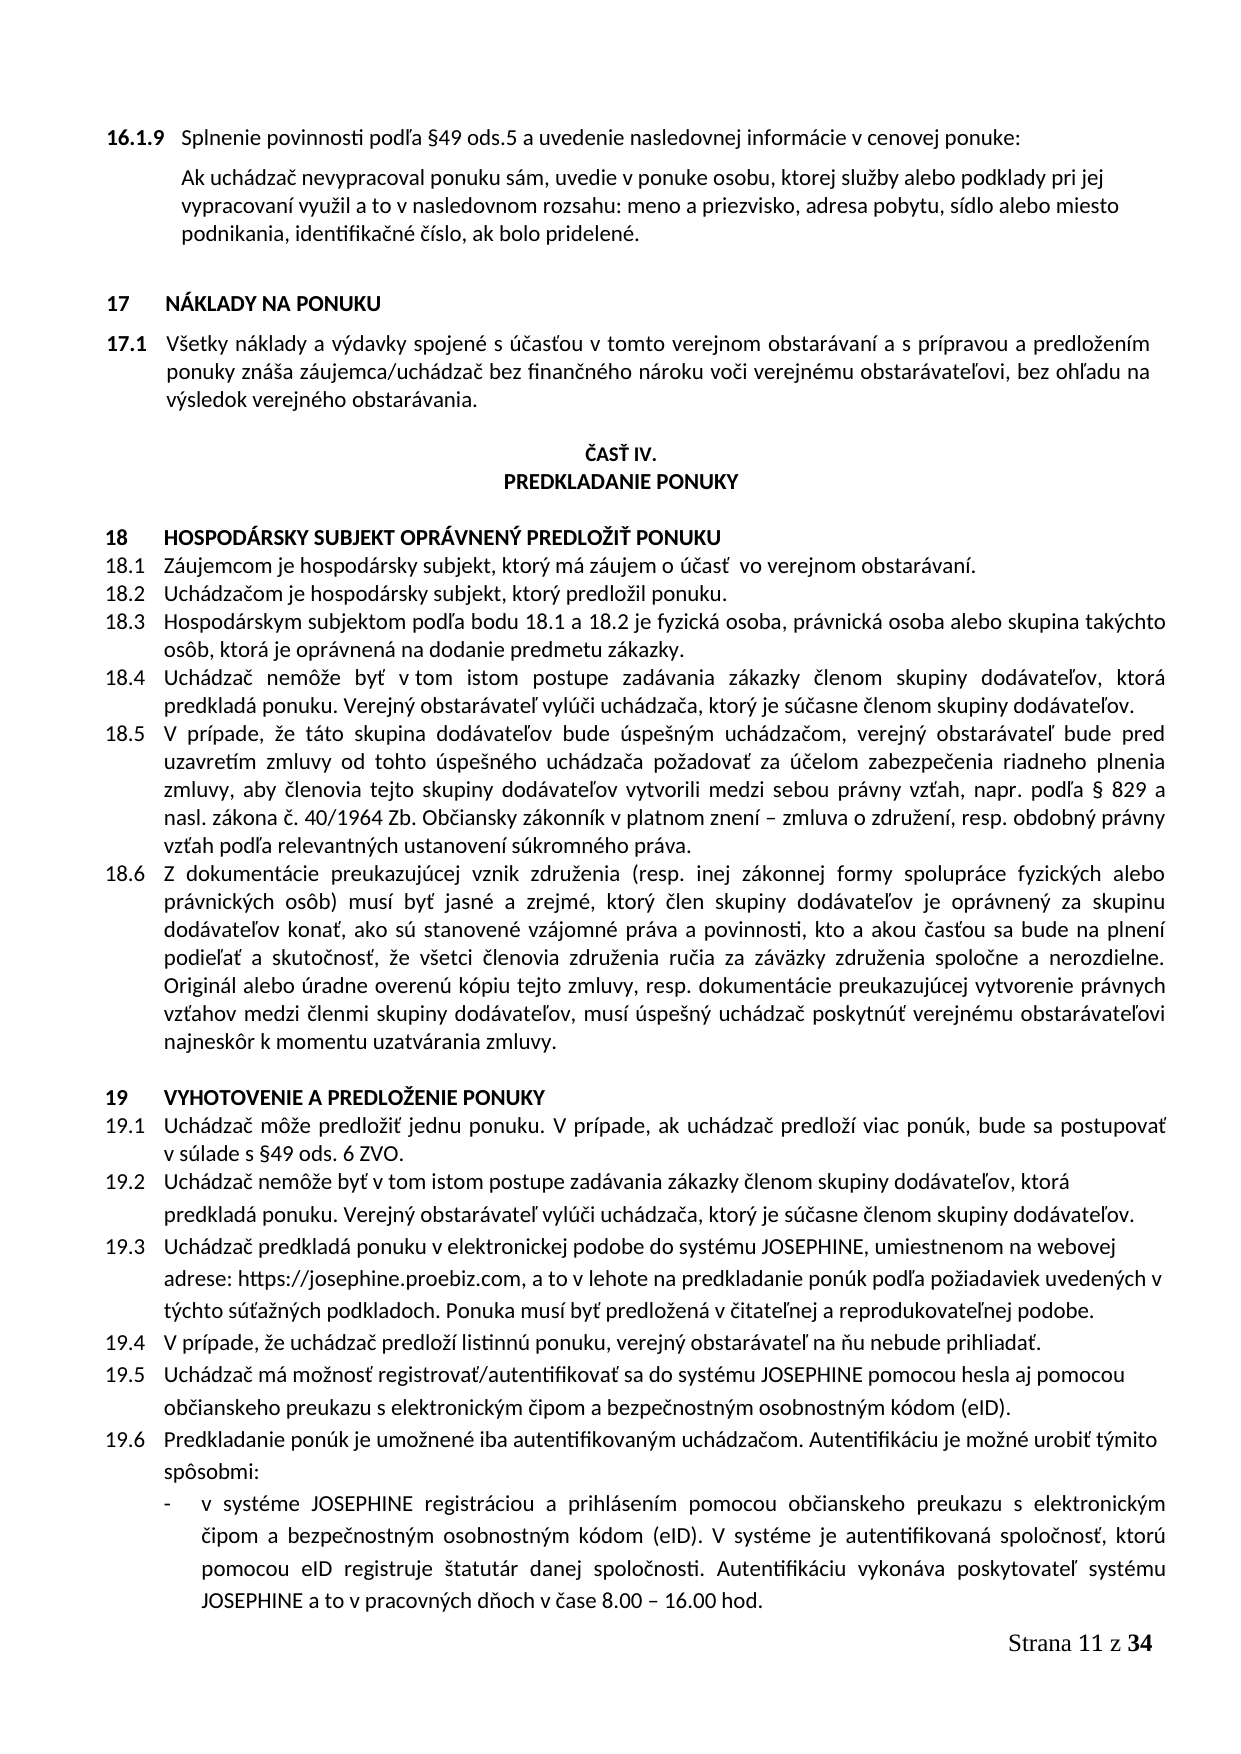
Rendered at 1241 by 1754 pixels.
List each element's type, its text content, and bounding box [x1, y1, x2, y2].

list Uchádzač nemôže byť v tom istom postupe zadávania zákazky členom skupiny dodávateľov, ktorá predkladá ponuku. Verejný obstarávateľ vylúči uchádzača, ktorý je súčasne členom skupiny dodávateľov. [104, 663, 1167, 719]
list Vyhotovenie a predloženie ponuky [104, 1083, 1167, 1111]
list V prípade, že táto skupina dodávateľov bude úspešným uchádzačom, verejný obstarávateľ bude pred uzavretím zmluvy od tohto úspešného uchádzača požadovať za účelom zabezpečenia riadneho plnenia zmluvy, aby členovia tejto skupiny dodávateľov vytvorili medzi sebou právny vzťah, napr. podľa § 829 a nasl. zákona č. 40/1964 Zb. Občiansky zákonník v platnom znení – zmluva o združení, resp. obdobný právny vzťah podľa relevantných ustanovení súkromného práva. [104, 719, 1167, 859]
list Uchádzačom je hospodársky subjekt, ktorý predložil ponuku. [104, 579, 1167, 607]
list Z dokumentácie preukazujúcej vznik združenia (resp. inej zákonnej formy spolupráce fyzických alebo právnických osôb) musí byť jasné a zrejmé, ktorý člen skupiny dodávateľov je oprávnený za skupinu dodávateľov konať, ako sú stanovené vzájomné práva a povinnosti, kto a akou časťou sa bude na plnení podieľať a skutočnosť, že všetci členovia združenia ručia za záväzky združenia spoločne a nerozdielne. Originál alebo úradne overenú kópiu tejto zmluvy, resp. dokumentácie preukazujúcej vytvorenie právnych vzťahov medzi členmi skupiny dodávateľov, musí úspešný uchádzač poskytnúť verejnému obstarávateľovi najneskôr k momentu uzatvárania zmluvy. [104, 859, 1167, 1055]
list V prípade, že uchádzač predloží listinnú ponuku, verejný obstarávateľ na ňu nebude prihliadať. [104, 1328, 1167, 1356]
list Uchádzač môže predložiť jednu ponuku. V prípade, ak uchádzač predloží viac ponúk, bude sa postupovať v súlade s §49 ods. 6 ZVO. [104, 1111, 1167, 1167]
text Časť IV. [75, 442, 1167, 467]
list Záujemcom je hospodársky subjekt, ktorý má záujem o účasť vo verejnom obstarávaní. [104, 551, 1167, 579]
list Hospodárskym subjektom podľa bodu 18.1 a 18.2 je fyzická osoba, právnická osoba alebo skupina takýchto osôb, ktorá je oprávnená na dodanie predmetu zákazky. [104, 607, 1167, 663]
text Predkladanie ponuky [75, 467, 1167, 495]
list v systéme JOSEPHINE registráciou a prihlásením pomocou občianskeho preukazu s elektronickým čipom a bezpečnostným osobnostným kódom (eID). V systéme je autentifikovaná spoločnosť, ktorú pomocou eID registruje štatutár danej spoločnosti. Autentifikáciu vykonáva poskytovateľ systému JOSEPHINE a to v pracovných dňoch v čase 8.00 – 16.00 hod. [164, 1489, 1167, 1614]
list hospodársky subjekt oprávnený predložiť ponuku [104, 523, 1167, 551]
list Predkladanie ponúk je umožnené iba autentifikovaným uchádzačom. Autentifikáciu je možné urobiť týmito spôsobmi: [104, 1425, 1167, 1485]
list Splnenie povinnosti podľa §49 ods.5 a uvedenie nasledovnej informácie v cenovej ponuke: [106, 123, 1167, 151]
list Uchádzač má možnosť registrovať/autentifikovať sa do systému JOSEPHINE pomocou hesla aj pomocou občianskeho preukazu s elektronickým čipom a bezpečnostným osobnostným kódom (eID). [104, 1361, 1167, 1421]
list Všetky náklady a výdavky spojené s účasťou v tomto verejnom obstarávaní a s prípravou a predložením ponuky znáša záujemca/uchádzač bez finančného nároku voči verejnému obstarávateľovi, bez ohľadu na výsledok verejného obstarávania. [106, 329, 1152, 413]
list Uchádzač nemôže byť v tom istom postupe zadávania zákazky členom skupiny dodávateľov, ktorá predkladá ponuku. Verejný obstarávateľ vylúči uchádzača, ktorý je súčasne členom skupiny dodávateľov. [104, 1167, 1167, 1228]
list NÁKLADY NA PONUKU [106, 289, 1167, 317]
list Ak uchádzač nevypracoval ponuku sám, uvedie v ponuke osobu, ktorej služby alebo podklady pri jej vypracovaní využil a to v nasledovnom rozsahu: meno a priezvisko, adresa pobytu, sídlo alebo miesto podnikania, identifikačné číslo, ak bolo pridelené. [181, 163, 1167, 247]
list Uchádzač predkladá ponuku v elektronickej podobe do systému JOSEPHINE, umiestnenom na webovej adrese: https://josephine.proebiz.com, a to v lehote na predkladanie ponúk podľa požiadaviek uvedených v týchto súťažných podkladoch. Ponuka musí byť predložená v čitateľnej a reprodukovateľnej podobe. [104, 1232, 1167, 1324]
